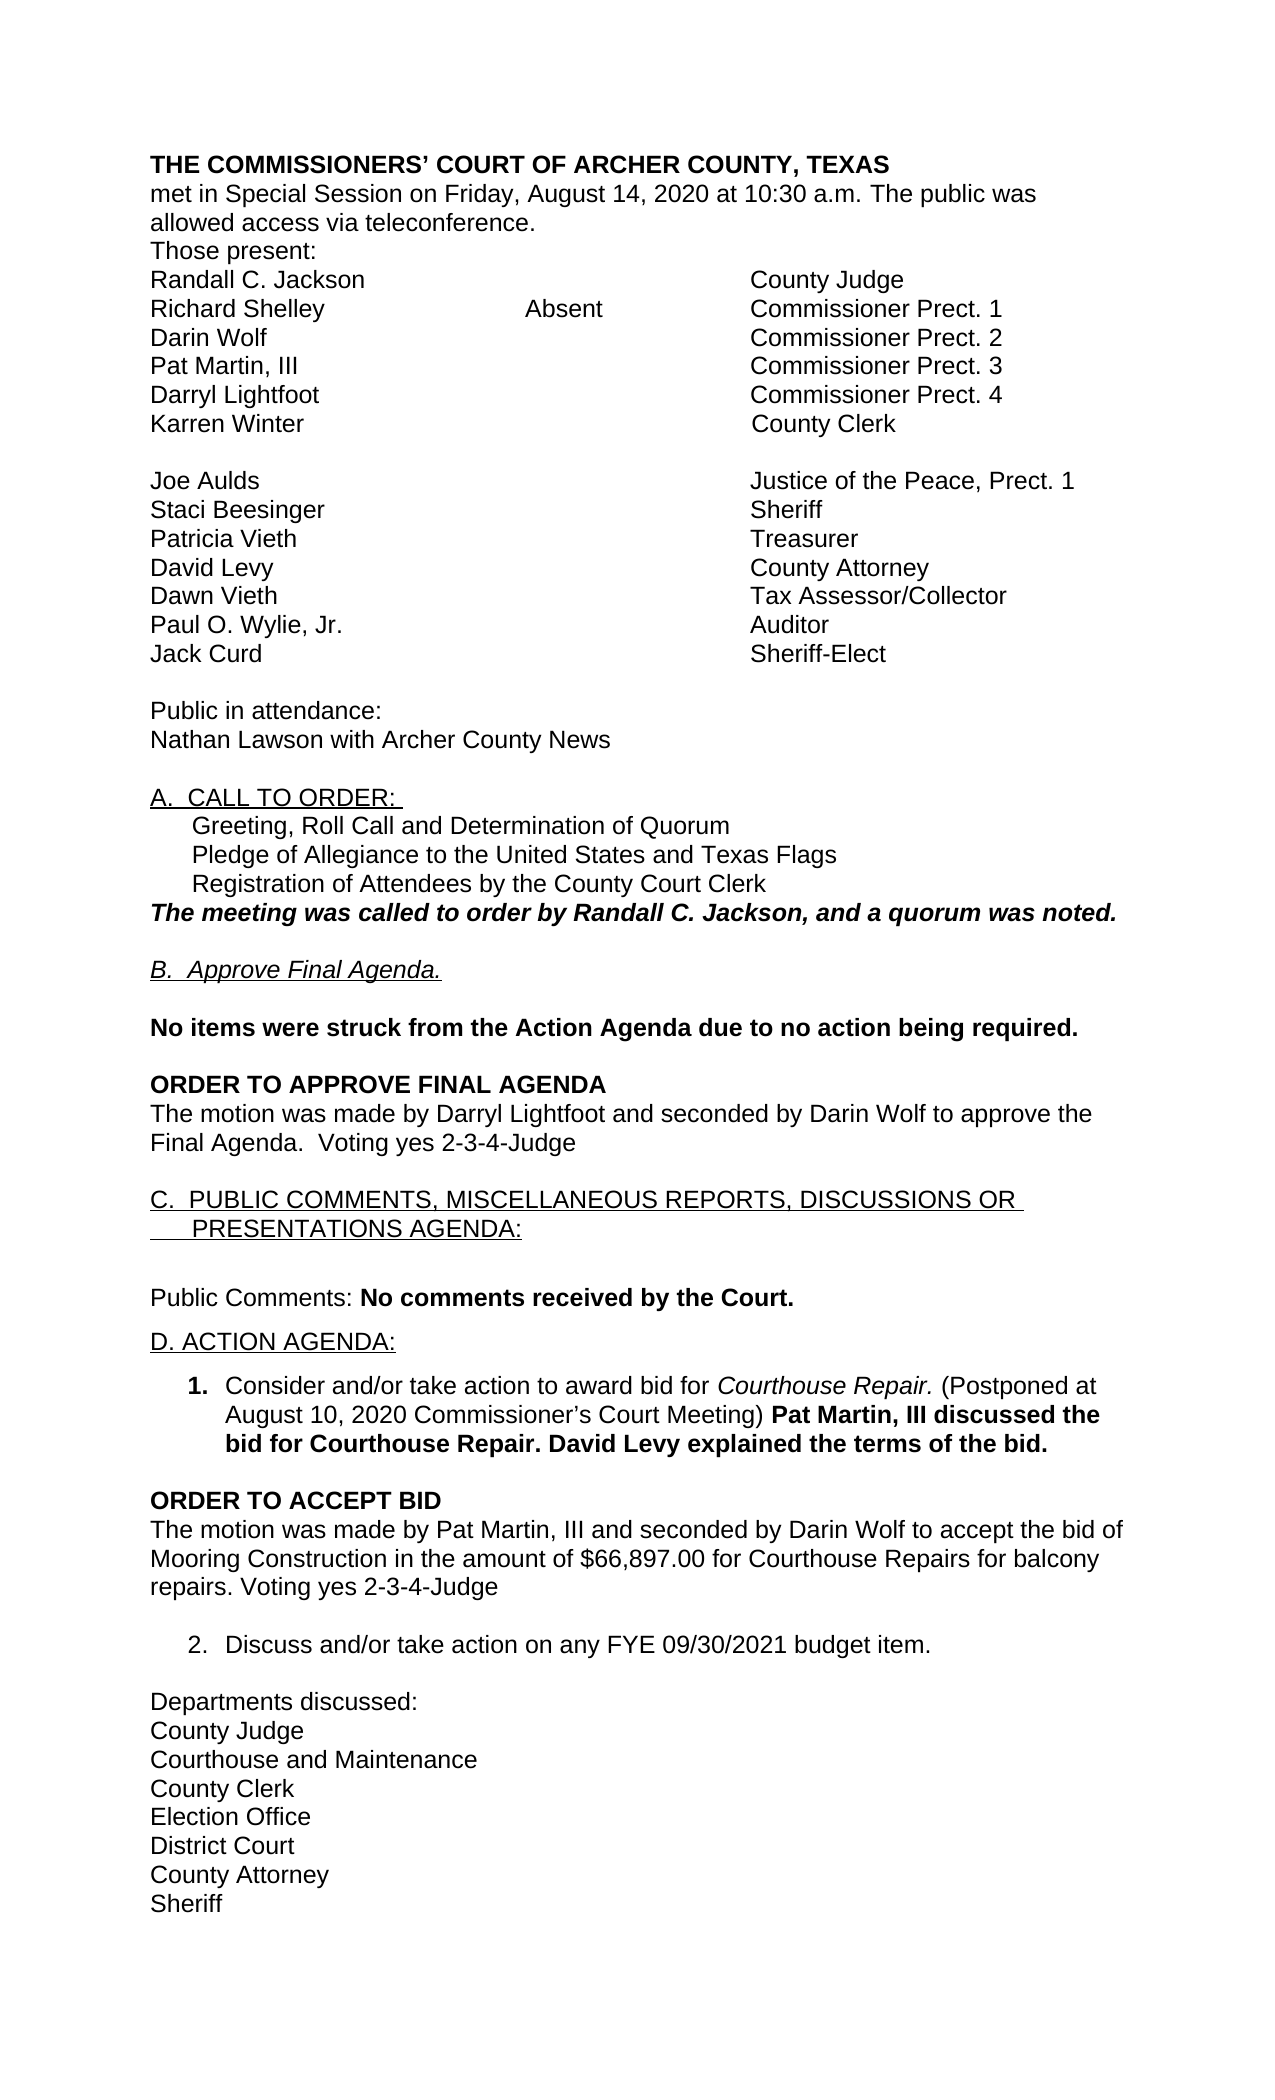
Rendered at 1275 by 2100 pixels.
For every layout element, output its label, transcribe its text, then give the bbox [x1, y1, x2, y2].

text Sheriff [150, 1888, 1125, 1917]
text Those present: [150, 236, 1125, 265]
text Darryl Lightfoot Commissioner Prect. 4 [150, 380, 1125, 409]
text Jack Curd Sheriff-Elect [150, 639, 1125, 667]
text allowed access via teleconference. [150, 207, 1125, 236]
text Public Comments: No comments received by the Court. [150, 1283, 1125, 1312]
text County Judge [150, 1716, 1125, 1745]
text Registration of Attendees by the County Court Clerk [150, 869, 1125, 897]
text County Clerk [150, 1773, 1125, 1802]
text District Court [150, 1831, 1125, 1860]
list Discuss and/or take action on any FYE 09/30/2021 budget item. [187, 1630, 1125, 1658]
text A. CALL TO ORDER: [150, 782, 1125, 811]
text Joe Aulds Justice of the Peace, Prect. 1 [150, 466, 1125, 495]
text THE COMMISSIONERS’ COURT OF ARCHER COUNTY, TEXAS [150, 150, 1125, 179]
text Greeting, Roll Call and Determination of Quorum [150, 811, 1125, 840]
text The motion was made by Darryl Lightfoot and seconded by Darin Wolf to approve the Final Agenda. Voting yes 2-3-4-Judge [150, 1099, 1125, 1156]
text PRESENTATIONS AGENDA: [150, 1214, 1125, 1242]
text Dawn Vieth Tax Assessor/Collector [150, 581, 1125, 610]
text County Attorney [150, 1860, 1125, 1888]
text David Levy County Attorney [150, 552, 1125, 581]
text Staci Beesinger Sheriff [150, 495, 1125, 524]
text Karren Winter County Clerk [150, 409, 1125, 437]
text D. ACTION AGENDA: [150, 1327, 1125, 1356]
text No items were struck from the Action Agenda due to no action being required. [150, 1012, 1125, 1041]
text Pat Martin, III Commissioner Prect. 3 [150, 351, 1125, 380]
text Departments discussed: [150, 1687, 1125, 1716]
text met in Special Session on Friday, August 14, 2020 at 10:30 a.m. The public was [150, 179, 1125, 207]
text Courthouse and Maintenance [150, 1745, 1125, 1773]
text ORDER TO ACCEPT BID [150, 1486, 1125, 1515]
text Public in attendance: [150, 696, 1125, 725]
text The meeting was called to order by Randall C. Jackson, and a quorum was noted. [150, 897, 1125, 926]
text Darin Wolf Commissioner Prect. 2 [150, 322, 1125, 351]
text Randall C. Jackson County Judge [150, 265, 1125, 294]
text The motion was made by Pat Martin, III and seconded by Darin Wolf to accept the bid of Mooring Construction in the amount of $66,897.00 for Courthouse Repairs for balcony repairs. Voting yes 2-3-4-Judge [150, 1515, 1125, 1601]
text Patricia Vieth Treasurer [150, 524, 1125, 552]
text Richard Shelley Absent Commissioner Prect. 1 [150, 294, 1125, 322]
text Pledge of Allegiance to the United States and Flags [150, 840, 1125, 869]
text C. PUBLIC COMMENTS, MISCELLANEOUS REPORTS, DISCUSSIONS OR [150, 1185, 1125, 1214]
text ORDER TO APPROVE FINAL AGENDA [150, 1070, 1125, 1099]
text Paul O. Wylie, Jr. Auditor [150, 610, 1125, 639]
list Consider and/or take action to award bid for Courthouse Repair. (Postponed at August 10, 2020 Commissioner’s Court Meeting) Pat Martin, III discussed the bid for Courthouse Repair. David Levy explained the terms of the bid. [187, 1371, 1125, 1457]
text B. Approve Final Agenda. [150, 955, 1125, 984]
text Election Office [150, 1802, 1125, 1831]
text Nathan Lawson with Archer County News [150, 725, 1125, 754]
